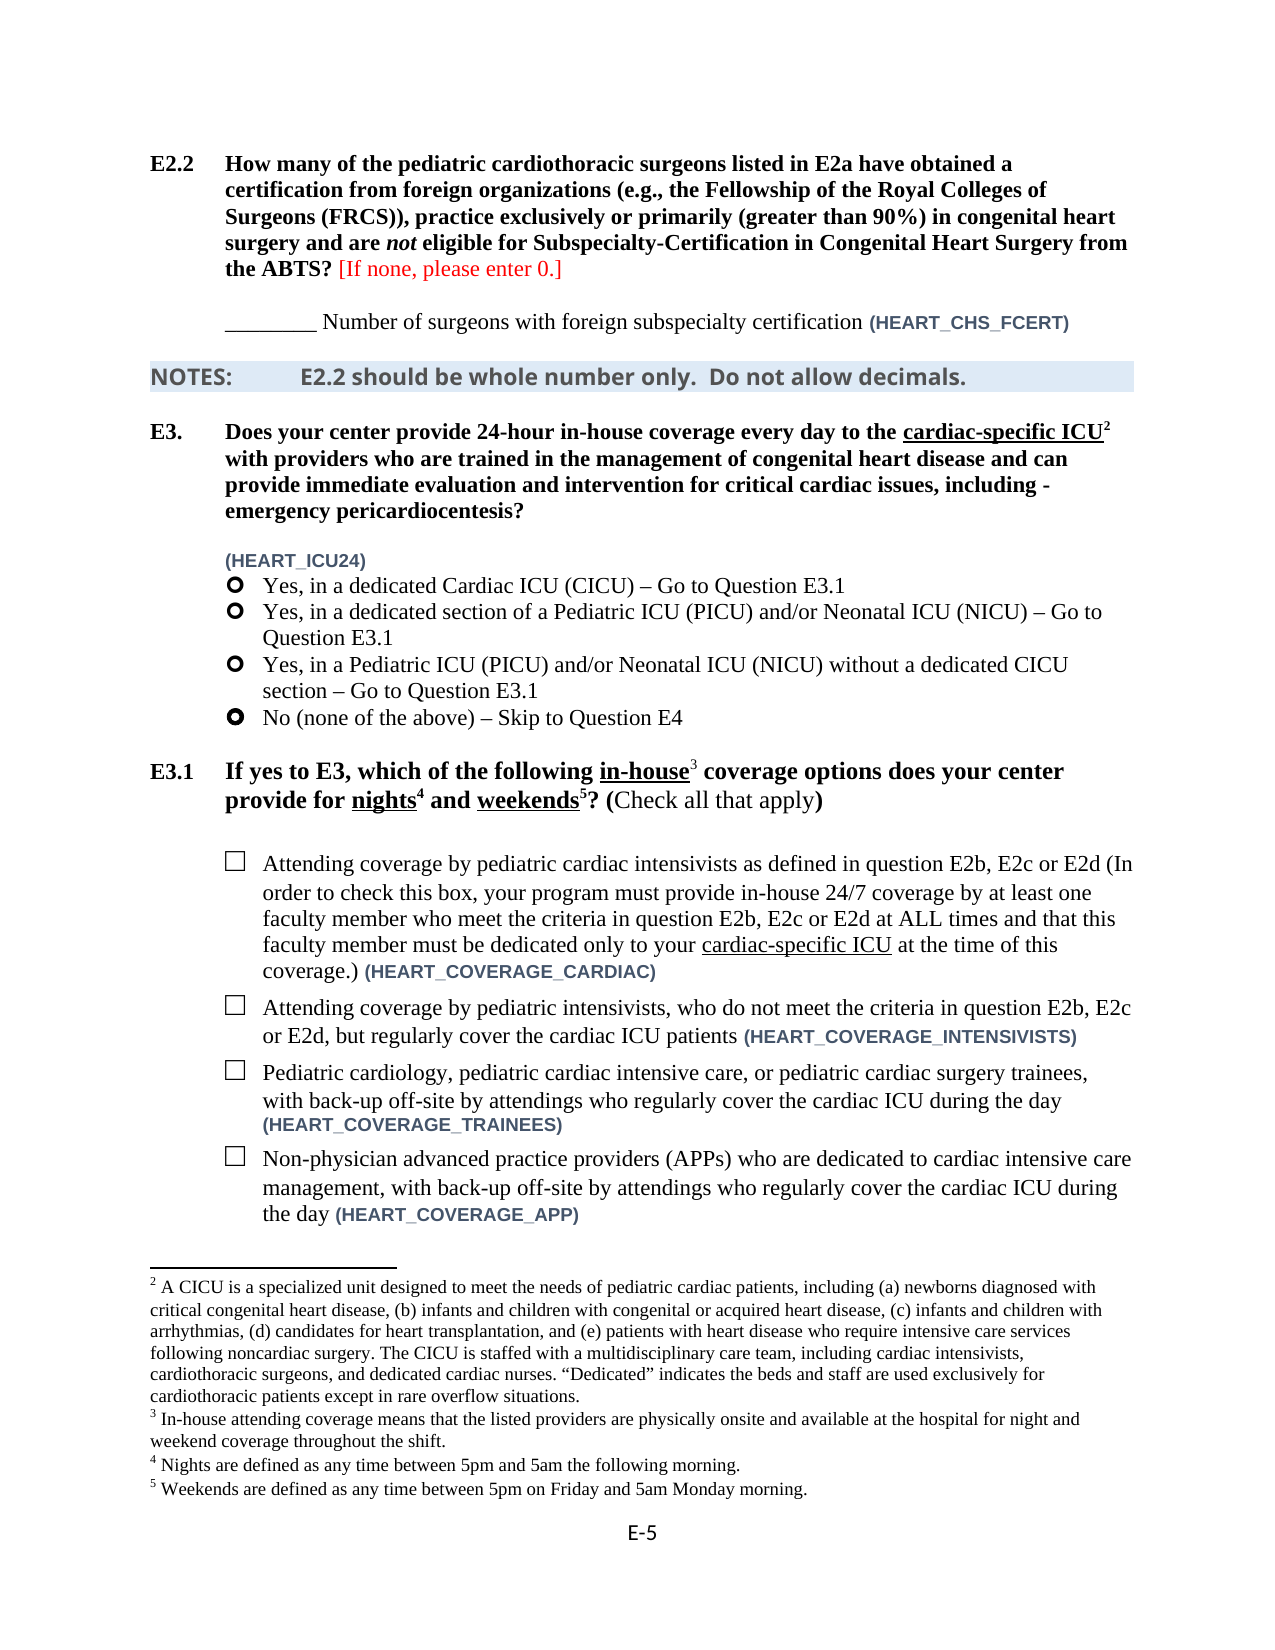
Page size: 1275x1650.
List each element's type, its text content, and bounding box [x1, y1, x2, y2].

list Does your center provide 24-hour in-house coverage every day to the cardiac-specific ICU with providers who are trained in the management of congenital heart disease and can provide immediate evaluation and intervention for critical cardiac issues, including - emergency pericardiocentesis? [150, 418, 1134, 524]
list Pediatric cardiology, pediatric cardiac intensive care, or pediatric cardiac surgery trainees, with back-up off-site by attendings who regularly cover the cardiac ICU during the day (HEART_COVERAGE_TRAINEES) [225, 1049, 1134, 1135]
list Attending coverage by pediatric cardiac intensivists as defined in question E2b, E2c or E2d (In order to check this box, your program must provide in-house 24/7 coverage by at least one faculty member who meet the criteria in question E2b, E2c or E2d at ALL times and that this faculty member must be dedicated only to your cardiac-specific ICU at the time of this coverage.) (HEART_COVERAGE_CARDIAC) [225, 840, 1134, 984]
list Attending coverage by pediatric intensivists, who do not meet the criteria in question E2b, E2c or E2d, but regularly cover the cardiac ICU patients (HEART_COVERAGE_INTENSIVISTS) [225, 984, 1134, 1049]
text E2.2 How many of the pediatric cardiothoracic surgeons listed in E2a have obtained a certification from foreign organizations (e.g., the Fellowship of the Royal Colleges of Surgeons (FRCS)), practice exclusively or primarily (greater than 90%) in congenital heart surgery and are not eligible for Subspecialty-Certification in Congenital Heart Surgery from the ABTS? [If none, please enter 0.] [150, 150, 1134, 282]
text (HEART_ICU24) [225, 550, 1134, 572]
text ________ Number of surgeons with foreign subspecialty certification (HEART_CHS_FCERT) [150, 308, 1134, 334]
text E3.1 If yes to E3, which of the following in-house coverage options does your center provide for nights and weekends? (Check all that apply) [150, 756, 1134, 814]
text NOTES: E2.2 should be whole number only. Do not allow decimals. [150, 361, 1134, 392]
list Yes, in a Pediatric ICU (PICU) and/or Neonatal ICU (NICU) without a dedicated CICU section – Go to Question E3.1 [225, 651, 1134, 703]
list No (none of the above) – Skip to Question E4 [225, 703, 1134, 730]
list Yes, in a dedicated Cardiac ICU (CICU) – Go to Question E3.1 [225, 572, 1134, 598]
list Yes, in a dedicated section of a Pediatric ICU (PICU) and/or Neonatal ICU (NICU) – Go to Question E3.1 [225, 598, 1134, 651]
list Non-physician advanced practice providers (APPs) who are dedicated to cardiac intensive care management, with back-up off-site by attendings who regularly cover the cardiac ICU during the day (HEART_COVERAGE_APP) [225, 1135, 1134, 1226]
